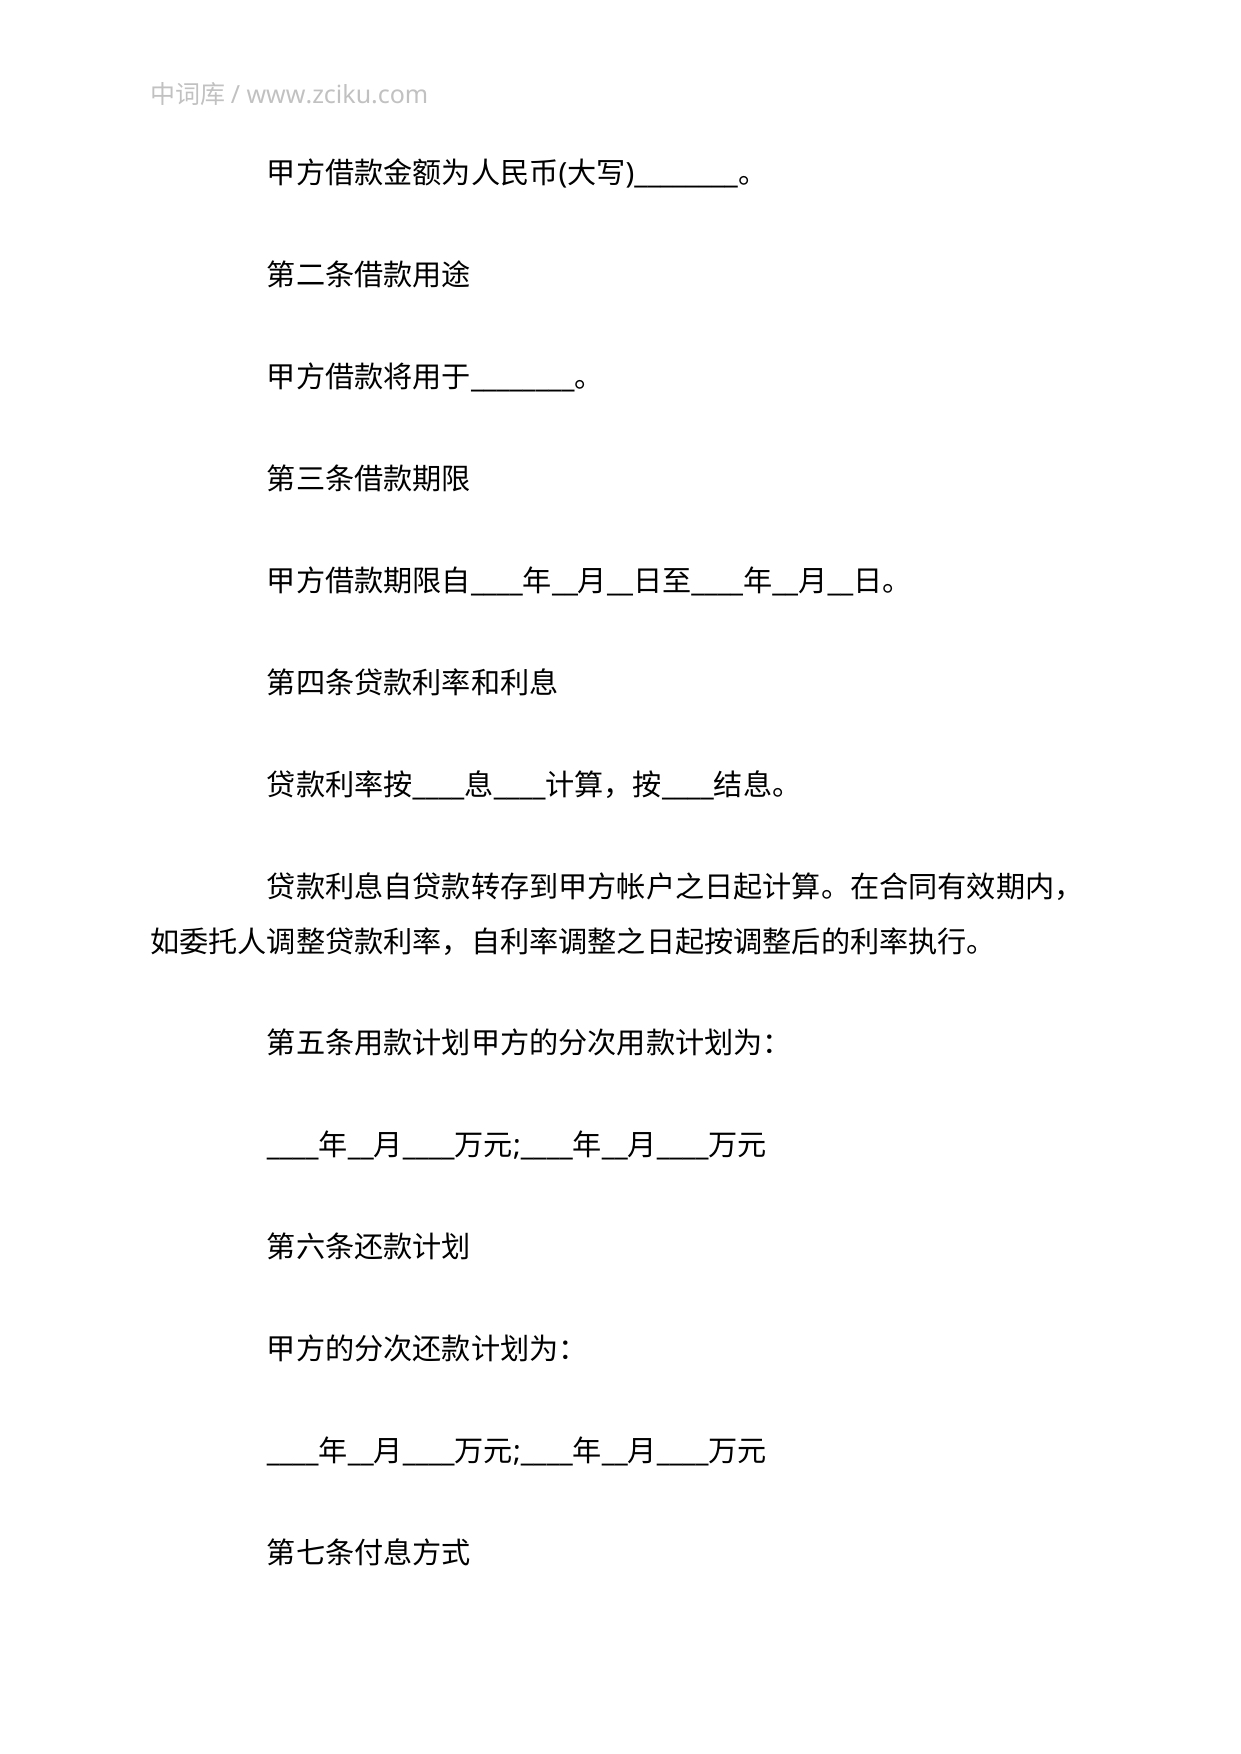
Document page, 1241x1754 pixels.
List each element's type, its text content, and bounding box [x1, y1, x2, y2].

text 贷款利率按____息____计算，按____结息。 [150, 761, 1090, 804]
text 甲方借款将用于________。 [150, 354, 1090, 396]
text 甲方的分次还款计划为： [150, 1325, 1090, 1368]
text 第六条还款计划 [150, 1224, 1090, 1266]
text 甲方借款期限自____年__月__日至____年__月__日。 [150, 557, 1090, 600]
text 贷款利息自贷款转存到甲方帐户之日起计算。在合同有效期内，如委托人调整贷款利率，自利率调整之日起按调整后的利率执行。 [150, 863, 1090, 960]
text 第二条借款用途 [150, 252, 1090, 294]
text 甲方借款金额为人民币(大写)________。 [150, 150, 1090, 192]
text 第五条用款计划甲方的分次用款计划为： [150, 1020, 1090, 1062]
text 第七条付息方式 [150, 1529, 1090, 1571]
text 第四条贷款利率和利息 [150, 659, 1090, 702]
text ____年__月____万元;____年__月____万元 [150, 1427, 1090, 1469]
text ____年__月____万元;____年__月____万元 [150, 1122, 1090, 1164]
text 第三条借款期限 [150, 456, 1090, 498]
